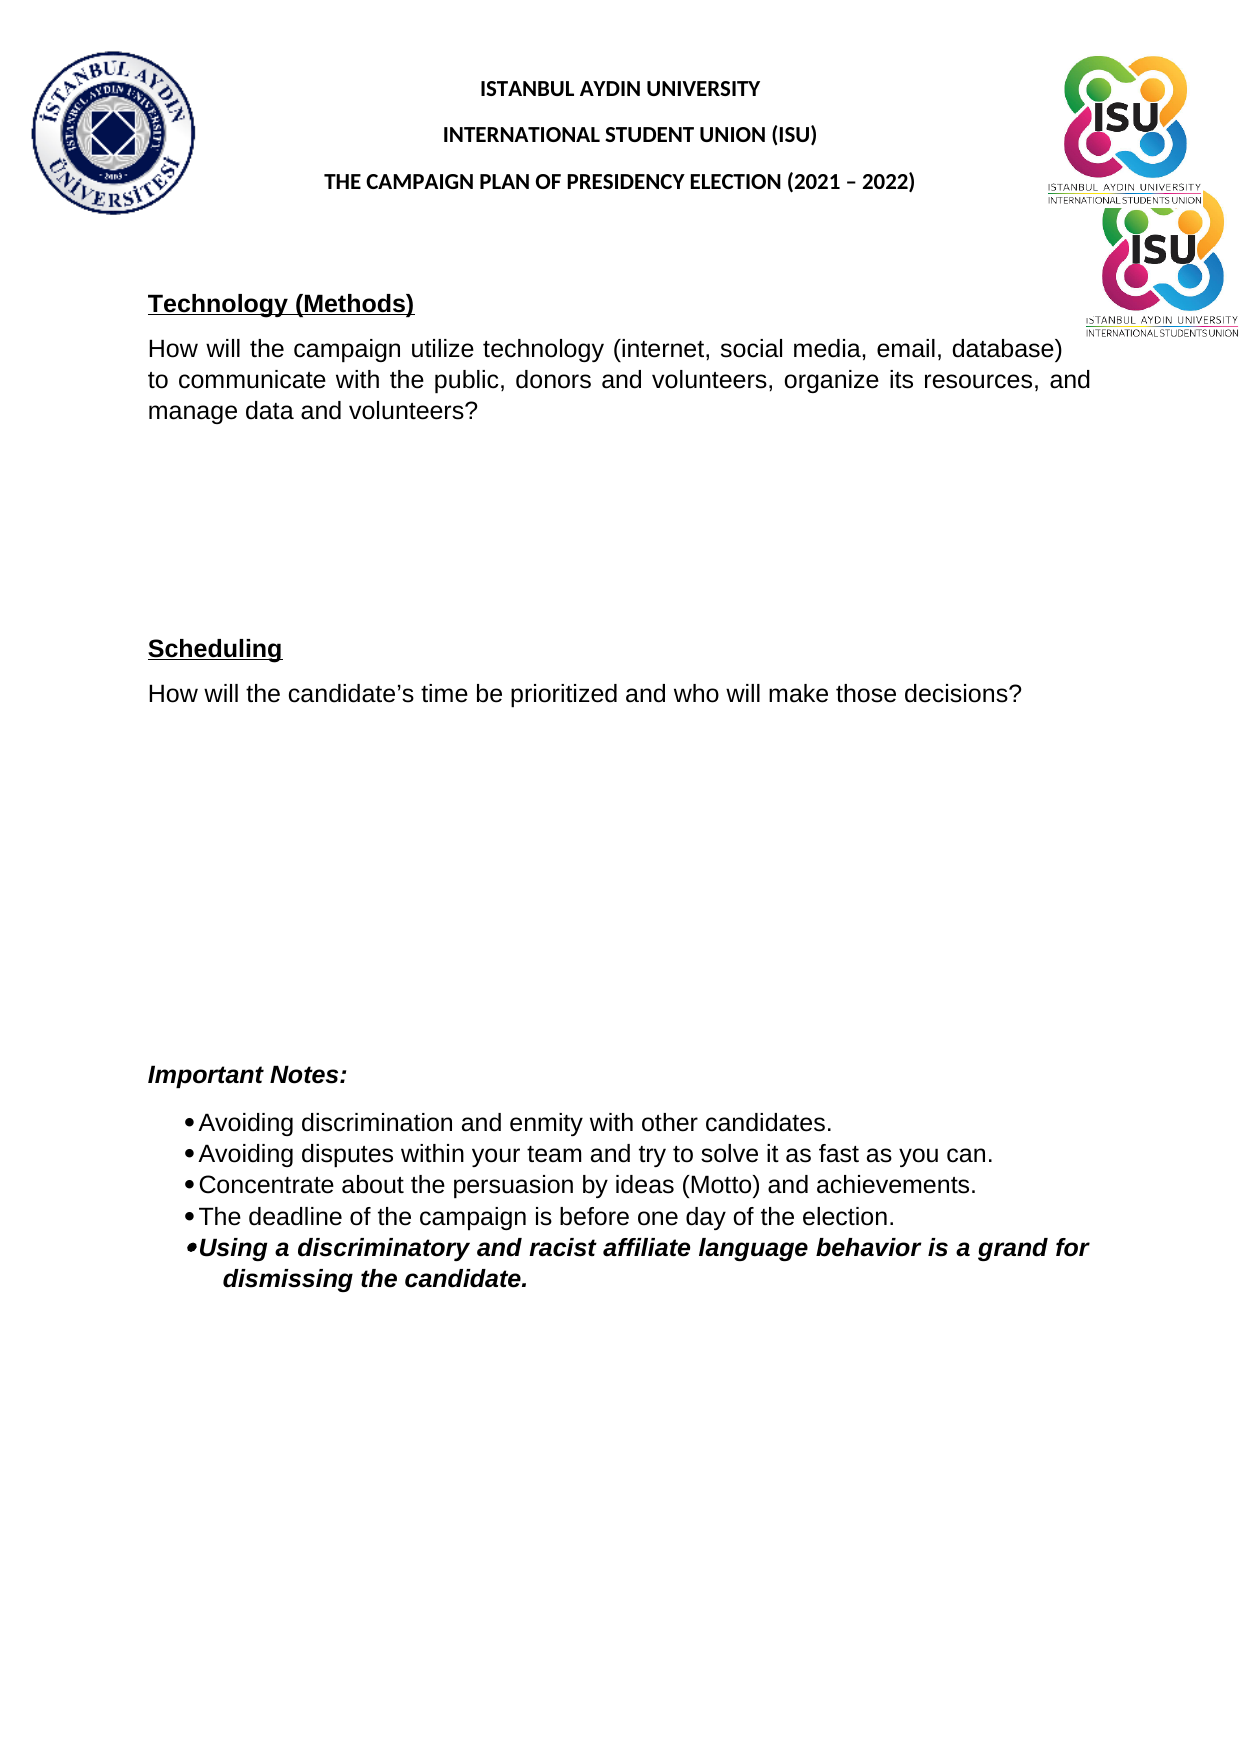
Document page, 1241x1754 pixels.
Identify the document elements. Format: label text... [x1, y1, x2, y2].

text How will the campaign utilize technology (internet, social media, email, database) to communicate with the public, donors and volunteers, organize its resources, and manage data and volunteers? [148, 334, 1093, 424]
picture [1046, 51, 1240, 341]
list The deadline of the campaign is before one day of the election. [185, 1201, 1093, 1230]
picture [24, 49, 203, 228]
text Important Notes: [148, 1060, 1093, 1089]
list Avoiding disputes within your team and try to solve it as fast as you can. [185, 1139, 1093, 1168]
list Avoiding discrimination and enmity with other candidates. [185, 1108, 1093, 1137]
text Scheduling [148, 634, 1093, 663]
text How will the candidate’s time be prioritized and who will make those decisions? [148, 679, 1093, 707]
list Concentrate about the persuasion by ideas (Motto) and achievements. [185, 1170, 1093, 1199]
text Technology (Methods) [148, 289, 1093, 318]
list Using a discriminatory and racist affiliate language behavior is a grand for dismissing the candidate. [185, 1233, 1093, 1292]
